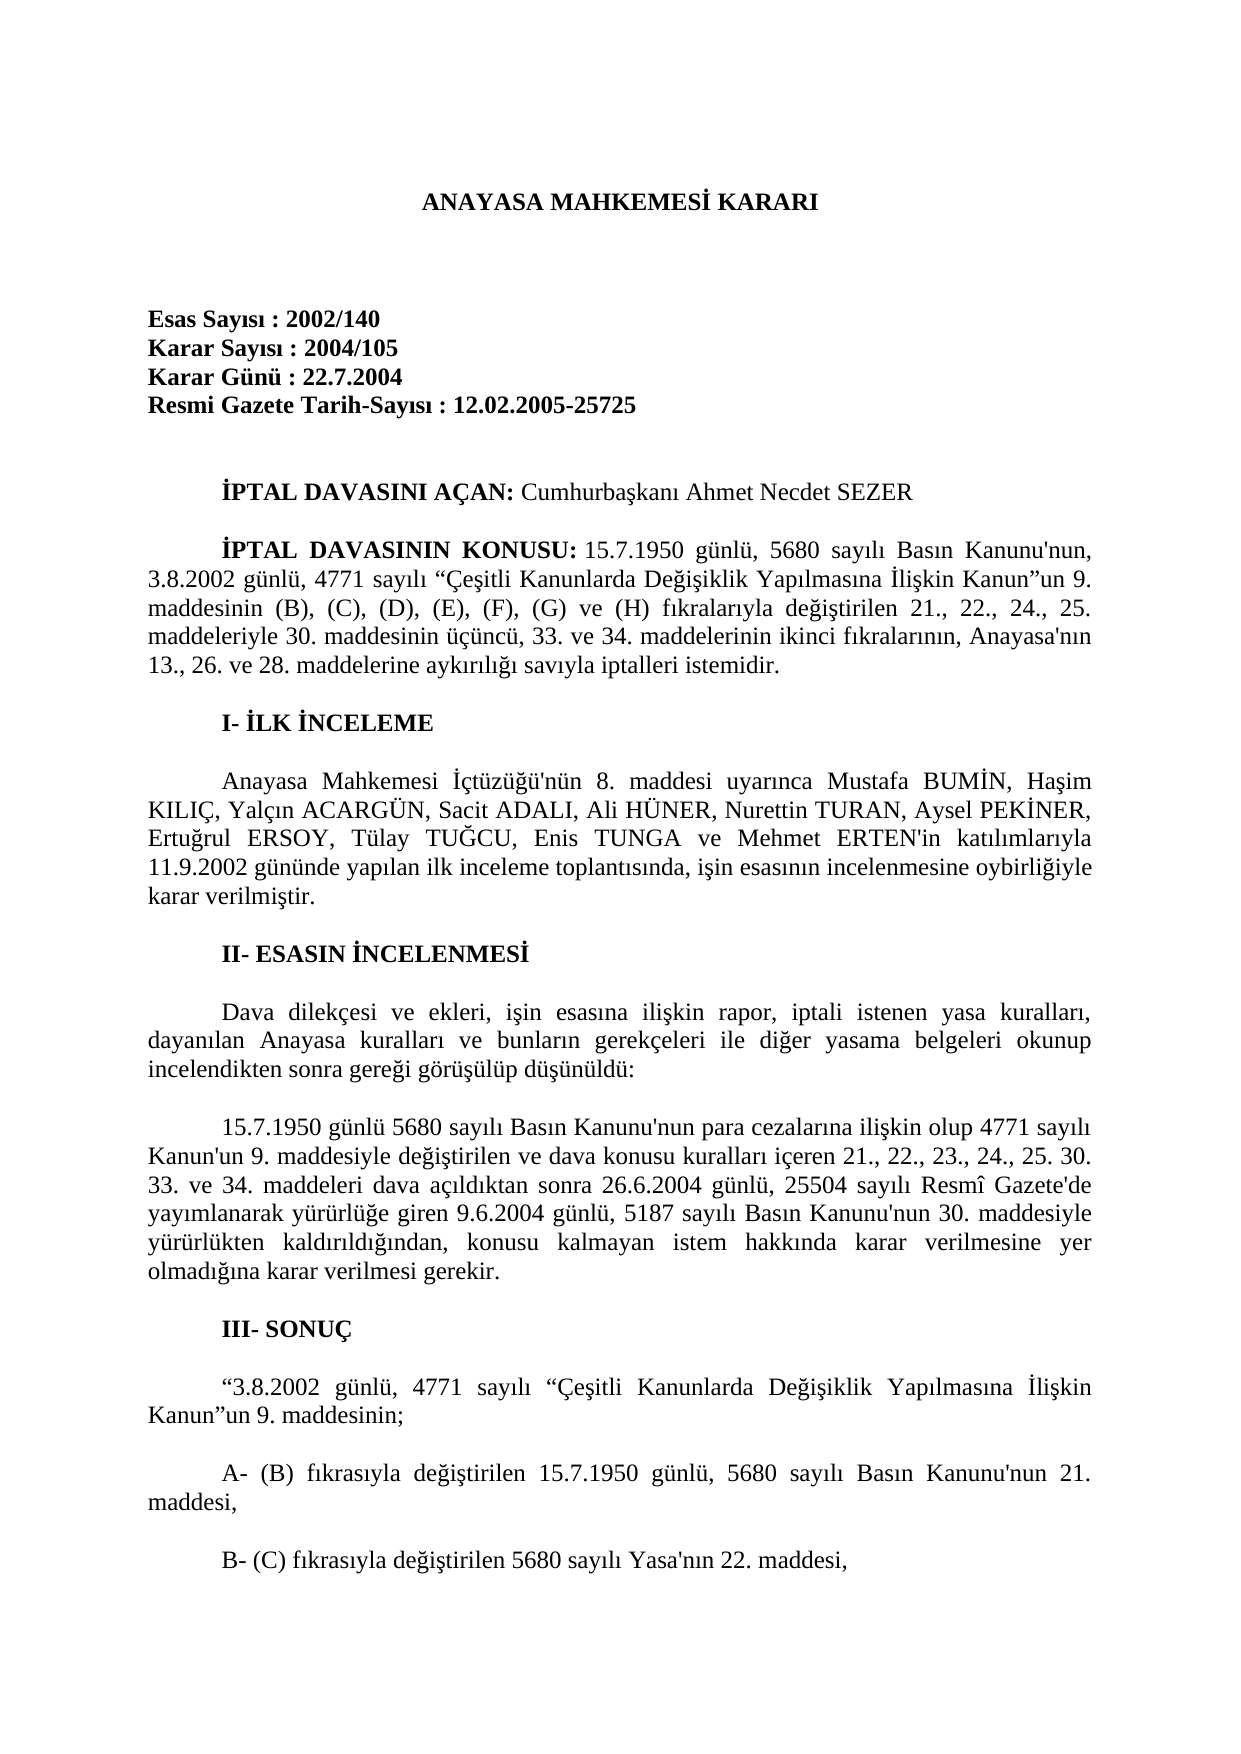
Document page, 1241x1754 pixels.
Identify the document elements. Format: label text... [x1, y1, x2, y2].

text Dava dilekçesi ve ekleri, işin esasına ilişkin rapor, iptali istenen yasa kuralları, dayanılan Anayasa kuralları ve bunların gerekçeleri ile diğer yasama belgeleri okunup incelendikten sonra gereği görüşülüp düşünüldü: [148, 997, 1093, 1083]
text “3.8.2002 günlü, 4771 sayılı “Çeşitli Kanunlarda Değişiklik Yapılmasına İlişkin Kanun”un 9. maddesinin; [148, 1372, 1093, 1429]
text III- SONUÇ [148, 1314, 1093, 1343]
text Karar Günü : 22.7.2004 [148, 362, 1093, 391]
text I- İLK İNCELEME [148, 708, 1093, 737]
text B- (C) fıkrasıyla değiştirilen 5680 sayılı Yasa'nın 22. maddesi, [148, 1545, 1093, 1574]
text İPTAL DAVASININ KONUSU: 15.7.1950 günlü, 5680 sayılı Basın Kanunu'nun, 3.8.2002 günlü, 4771 sayılı “Çeşitli Kanunlarda Değişiklik Yapılmasına İlişkin Kanun”un 9. maddesinin (B), (C), (D), (E), (F), (G) ve (H) fıkralarıyla değiştirilen 21., 22., 24., 25. maddeleriyle 30. maddesinin üçüncü, 33. ve 34. maddelerinin ikinci fıkralarının, Anayasa'nın 13., 26. ve 28. maddelerine aykırılığı savıyla iptalleri istemidir. [148, 535, 1093, 679]
text İPTAL DAVASINI AÇAN: Cumhurbaşkanı Ahmet Necdet SEZER [148, 477, 1093, 506]
text Karar Sayısı : 2004/105 [148, 333, 1093, 362]
text 15.7.1950 günlü 5680 sayılı Basın Kanunu'nun para cezalarına ilişkin olup 4771 sayılı Kanun'un 9. maddesiyle değiştirilen ve dava konusu kuralları içeren 21., 22., 23., 24., 25. 30. 33. ve 34. maddeleri dava açıldıktan sonra 26.6.2004 günlü, 25504 sayılı Resmî Gazete'de yayımlanarak yürürlüğe giren 9.6.2004 günlü, 5187 sayılı Basın Kanunu'nun 30. maddesiyle yürürlükten kaldırıldığından, konusu kalmayan istem hakkında karar verilmesine yer olmadığına karar verilmesi gerekir. [148, 1112, 1093, 1285]
text II- ESASIN İNCELENMESİ [148, 939, 1093, 968]
text Resmi Gazete Tarih-Sayısı : 12.02.2005-25725 [148, 391, 1093, 419]
text ANAYASA MAHKEMESİ KARARI [148, 158, 1093, 216]
text A- (B) fıkrasıyla değiştirilen 15.7.1950 günlü, 5680 sayılı Basın Kanunu'nun 21. maddesi, [148, 1458, 1093, 1516]
text Anayasa Mahkemesi İçtüzüğü'nün 8. maddesi uyarınca Mustafa BUMİN, Haşim KILIÇ, Yalçın ACARGÜN, Sacit ADALI, Ali HÜNER, Nurettin TURAN, Aysel PEKİNER, Ertuğrul ERSOY, Tülay TUĞCU, Enis TUNGA ve Mehmet ERTEN'in katılımlarıyla 11.9.2002 gününde yapılan ilk inceleme toplantısında, işin esasının incelenmesine oybirliğiyle karar verilmiştir. [148, 766, 1093, 910]
text Esas Sayısı : 2002/140 [148, 304, 1093, 333]
